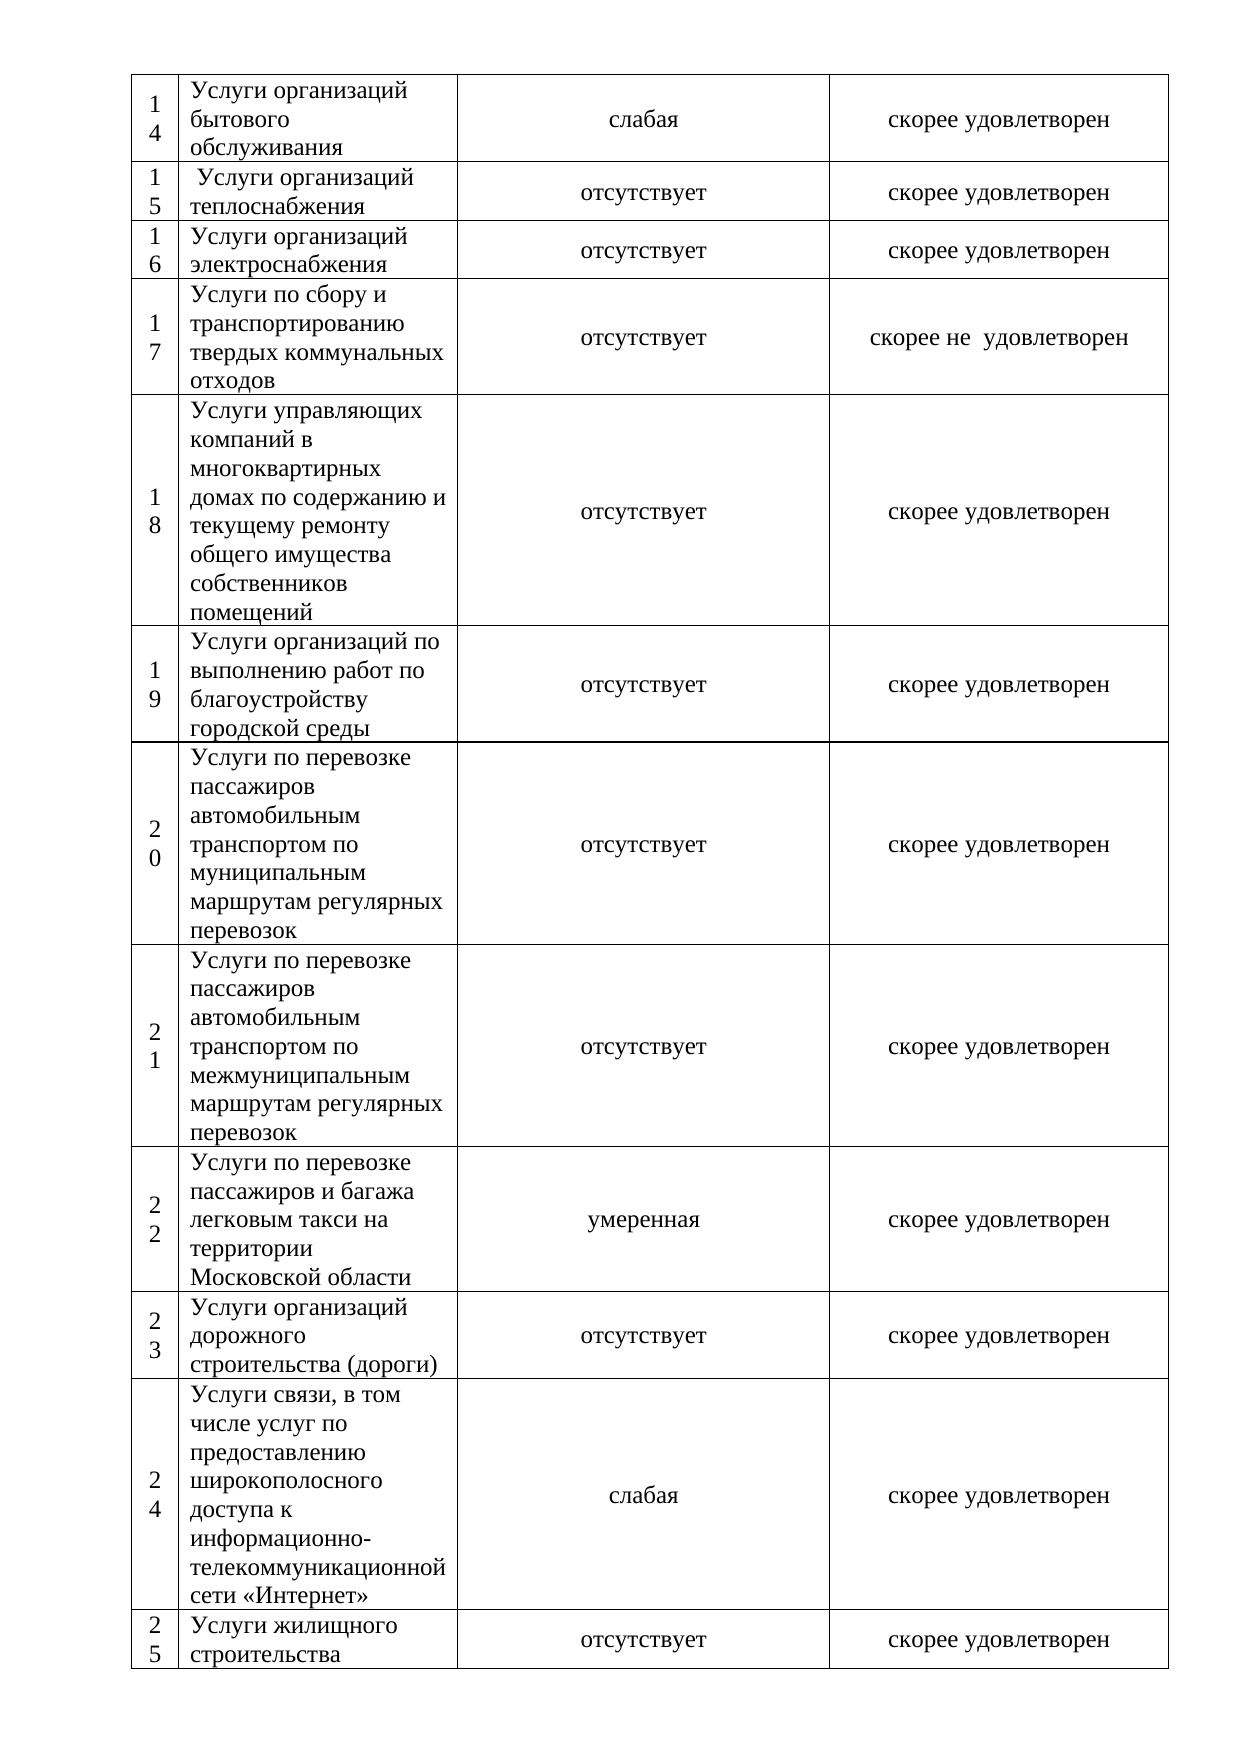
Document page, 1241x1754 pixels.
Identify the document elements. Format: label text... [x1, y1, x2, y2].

table_cell 24 [132, 1379, 178, 1609]
table_cell 14 [132, 75, 178, 161]
table_cell Услуги связи, в том числе услуг по предоставлению широкополосного доступа к информационно-телекоммуникационной сети «Интернет» [179, 1379, 457, 1609]
table_cell 16 [132, 221, 178, 278]
table_cell скорее удовлетворен [830, 395, 1168, 625]
table_cell Услуги по перевозке пассажиров и багажа легковым такси на территории Московской области [179, 1147, 457, 1291]
table_cell Услуги управляющих компаний в многоквартирных домах по содержанию и текущему ремонту общего имущества собственников помещений [179, 395, 457, 625]
table_cell скорее удовлетворен [830, 1379, 1168, 1609]
table_cell Услуги организаций по выполнению работ по благоустройству городской среды [179, 626, 457, 741]
table_cell Услуги по перевозке пассажиров автомобильным транспортом по межмуниципальным маршрутам регулярных перевозок [179, 945, 457, 1146]
table_cell Услуги жилищного строительства [179, 1610, 457, 1668]
table_cell скорее удовлетворен [830, 162, 1168, 220]
table_cell 19 [132, 626, 178, 741]
table_cell 23 [132, 1292, 178, 1378]
table_cell отсутствует [458, 395, 829, 625]
table_cell отсутствует [458, 743, 829, 944]
table_cell отсутствует [458, 162, 829, 220]
table_cell 25 [132, 1610, 178, 1668]
table_cell скорее удовлетворен [830, 1610, 1168, 1668]
table_cell отсутствует [458, 945, 829, 1146]
table_cell Услуги организаций теплоснабжения [179, 162, 457, 220]
table_cell Услуги организаций электроснабжения [179, 221, 457, 278]
table_cell 21 [132, 945, 178, 1146]
table_cell Услуги организаций бытового обслуживания [179, 75, 457, 161]
table_cell отсутствует [458, 1292, 829, 1378]
table_cell отсутствует [458, 221, 829, 278]
table_cell Услуги организаций дорожного строительства (дороги) [179, 1292, 457, 1378]
table_cell отсутствует [458, 626, 829, 741]
table_cell скорее не удовлетворен [830, 279, 1168, 394]
table_cell скорее удовлетворен [830, 626, 1168, 741]
table_cell скорее удовлетворен [830, 743, 1168, 944]
table_cell отсутствует [458, 279, 829, 394]
table_cell скорее удовлетворен [830, 945, 1168, 1146]
table_cell Услуги по сбору и транспортированию твердых коммунальных отходов [179, 279, 457, 394]
table_cell 15 [132, 162, 178, 220]
table_cell 22 [132, 1147, 178, 1291]
table_cell скорее удовлетворен [830, 1147, 1168, 1291]
table_cell слабая [458, 75, 829, 161]
table_cell 20 [132, 743, 178, 944]
table_cell скорее удовлетворен [830, 75, 1168, 161]
table_cell скорее удовлетворен [830, 1292, 1168, 1378]
table_cell слабая [458, 1379, 829, 1609]
table_cell 18 [132, 395, 178, 625]
table_cell отсутствует [458, 1610, 829, 1668]
table_cell Услуги по перевозке пассажиров автомобильным транспортом по муниципальным маршрутам регулярных перевозок [179, 743, 457, 944]
table_cell скорее удовлетворен [830, 221, 1168, 278]
table_cell 17 [132, 279, 178, 394]
table_cell умеренная [458, 1147, 829, 1291]
